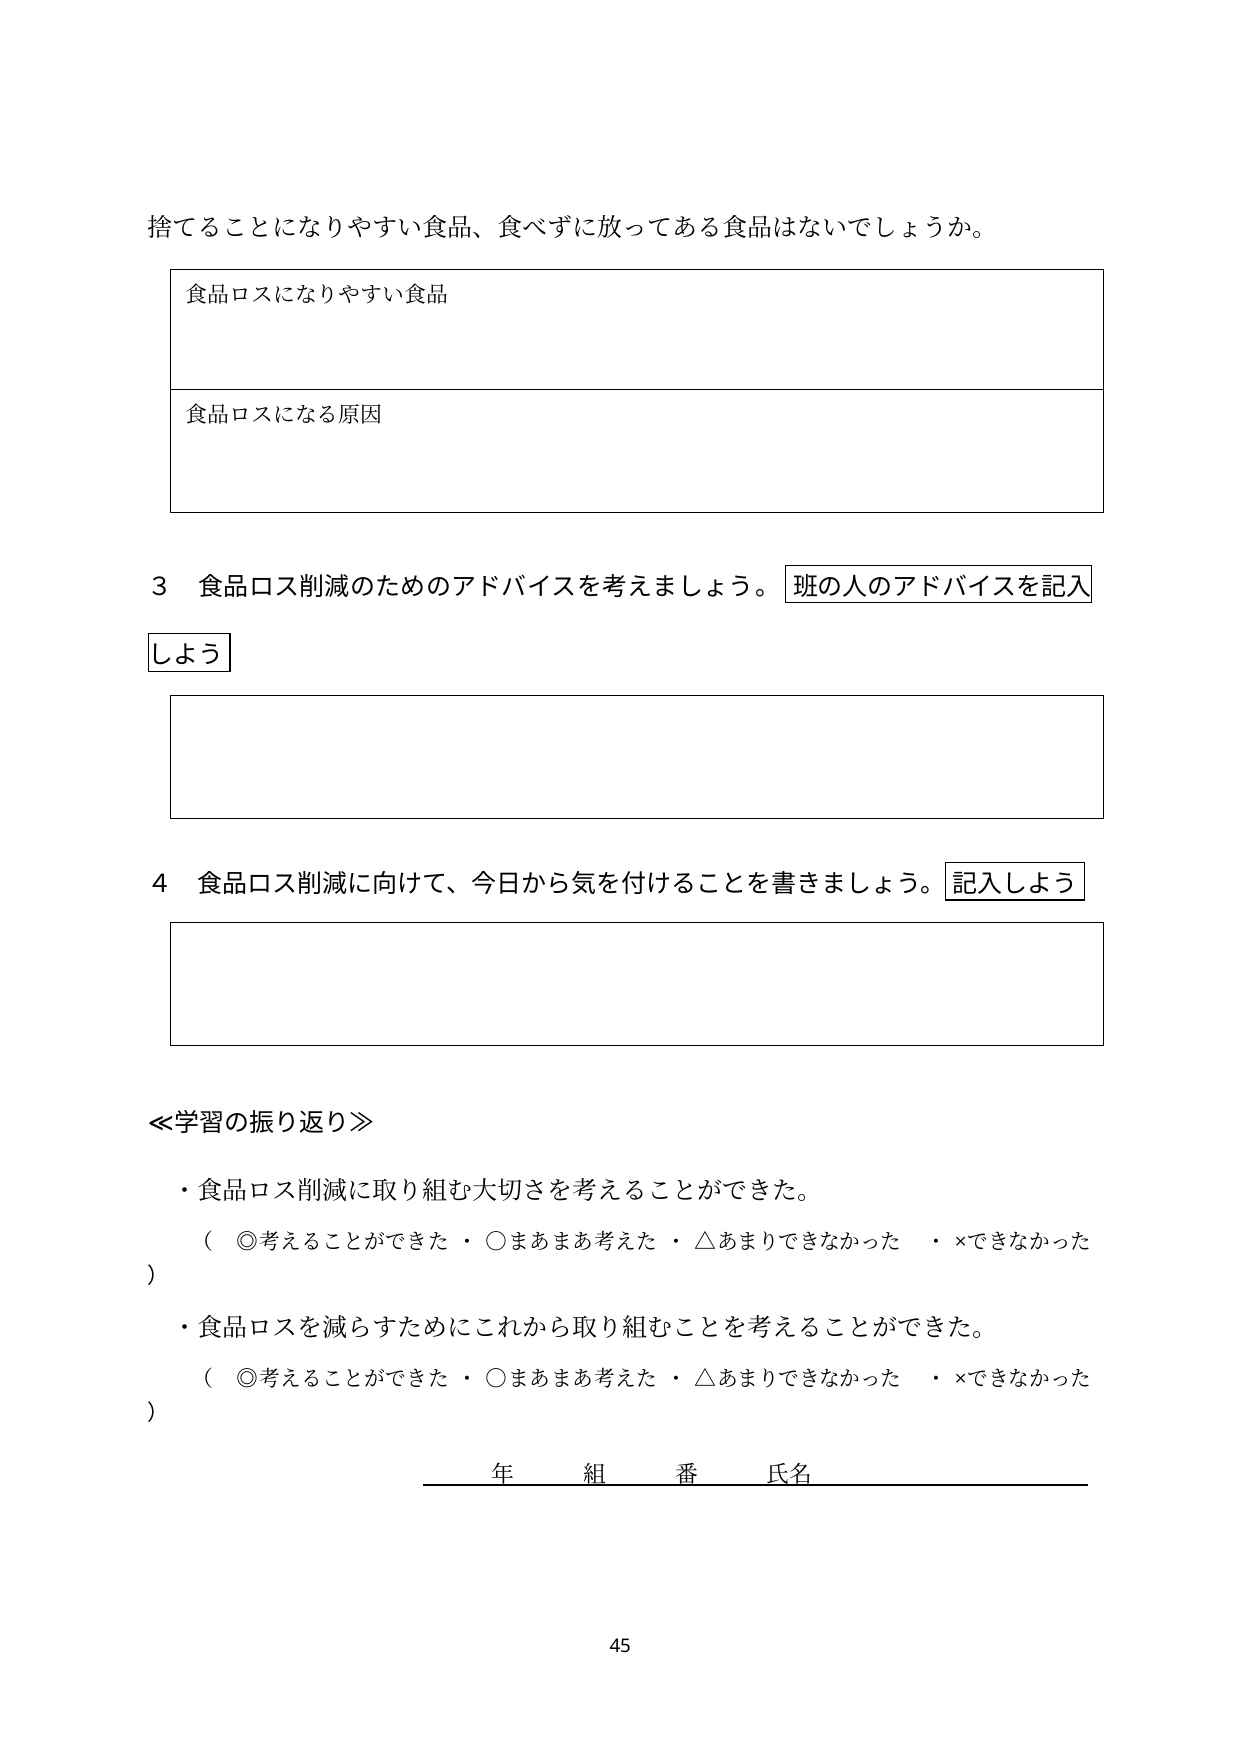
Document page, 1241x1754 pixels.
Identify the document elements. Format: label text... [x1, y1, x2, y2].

text ・食品ロスを減らすためにこれから取り組むことを考えることができた。 [148, 1291, 1092, 1360]
text （ ◎考えることができた ・ ○まあまあ考えた ・ △あまりできなかった ・ ×できなかった ） [148, 1223, 1092, 1291]
text （ ◎考えることができた ・ ○まあまあ考えた ・ △あまりできなかった ・ ×できなかった ） [148, 1360, 1092, 1428]
text ・食品ロス削減に取り組む大切さを考えることができた。 [148, 1155, 1092, 1223]
text 捨てることになりやすい食品、食べずに放ってある食品はないでしょうか。 [148, 191, 1092, 259]
text 年 組 番 氏名 [148, 1455, 1092, 1489]
text ３ 食品ロス削減のためのアドバイスを考えましょう。.班の人のアドバイスを記入しよう. [148, 550, 1092, 687]
text ≪学習の振り返り≫ [148, 1086, 1092, 1155]
text ４ 食品ロス削減に向けて、今日から気を付けることを書きましょう。.記入しよう. [148, 847, 1092, 916]
